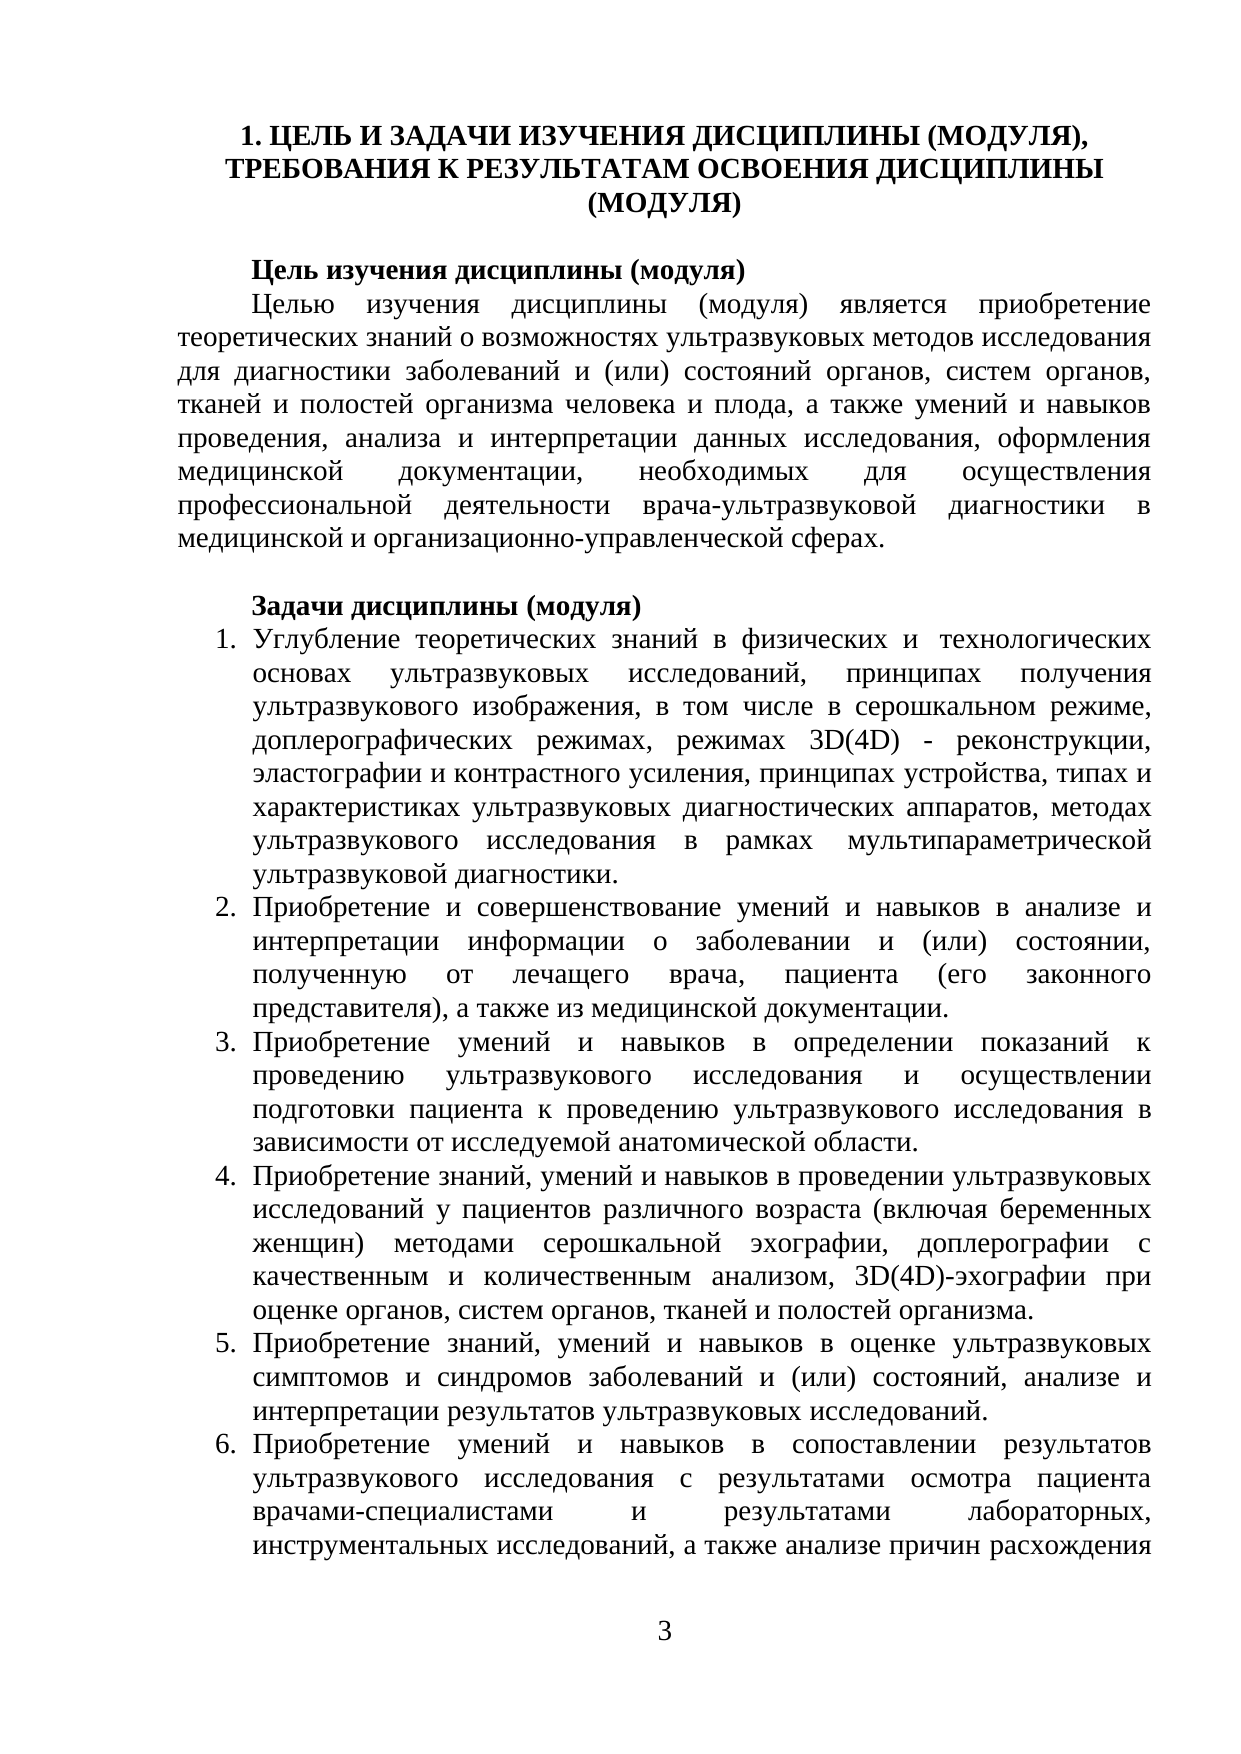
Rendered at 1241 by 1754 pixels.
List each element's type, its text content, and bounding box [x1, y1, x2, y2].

list Углубление теоретических знаний в физических и технологических основах ультразвуковых исследований, принципах получения ультразвукового изображения, в том числе в серошкальном режиме, доплерографических режимах, режимах 3D(4D) - реконструкции, эластографии и контрастного усиления, принципах устройства, типах и характеристиках ультразвуковых диагностических аппаратов, методах ультразвукового исследования в рамках мультипараметрической ультразвуковой диагностики. [215, 621, 1152, 889]
list Приобретение и совершенствование умений и навыков в анализе и интерпретации информации о заболевании и (или) состоянии, полученную от лечащего врача, пациента (его законного представителя), а также из медицинской документации. [215, 889, 1152, 1024]
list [215, 1426, 1152, 1560]
text Цель изучения дисциплины (модуля) [177, 252, 1152, 286]
text Целью изучения дисциплины (модуля) является приобретение теоретических знаний о возможностях ультразвуковых методов исследования для диагностики заболеваний и (или) состояний органов, систем органов, тканей и полостей организма человека и плода, а также умений и навыков проведения, анализа и интерпретации данных исследования, оформления медицинской документации, необходимых для осуществления профессиональной деятельности врача-ультразвуковой диагностики в медицинской и организационно-управленческой сферах. [177, 286, 1152, 554]
text Задачи дисциплины (модуля) [177, 588, 1152, 621]
list Приобретение умений и навыков в определении показаний к проведению ультразвукового исследования и осуществлении подготовки пациента к проведению ультразвукового исследования в зависимости от исследуемой анатомической области. [215, 1024, 1152, 1158]
list Приобретение знаний, умений и навыков в оценке ультразвуковых симптомов и синдромов заболеваний и (или) состояний, анализе и интерпретации результатов ультразвуковых исследований. [215, 1326, 1152, 1426]
list Приобретение знаний, умений и навыков в проведении ультразвуковых исследований у пациентов различного возраста (включая беременных женщин) методами серошкальной эхографии, доплерографии с качественным и количественным анализом, 3D(4D)-эхографии при оценке органов, систем органов, тканей и полостей организма. [215, 1158, 1152, 1326]
subtitle 1. ЦЕЛЬ И ЗАДАЧИ ИЗУЧЕНИЯ ДИСЦИПЛИНЫ (МОДУЛЯ), ТРЕБОВАНИЯ К РЕЗУЛЬТАТАМ ОСВОЕНИЯ ДИСЦИПЛИНЫ (МОДУЛЯ) [177, 118, 1152, 219]
